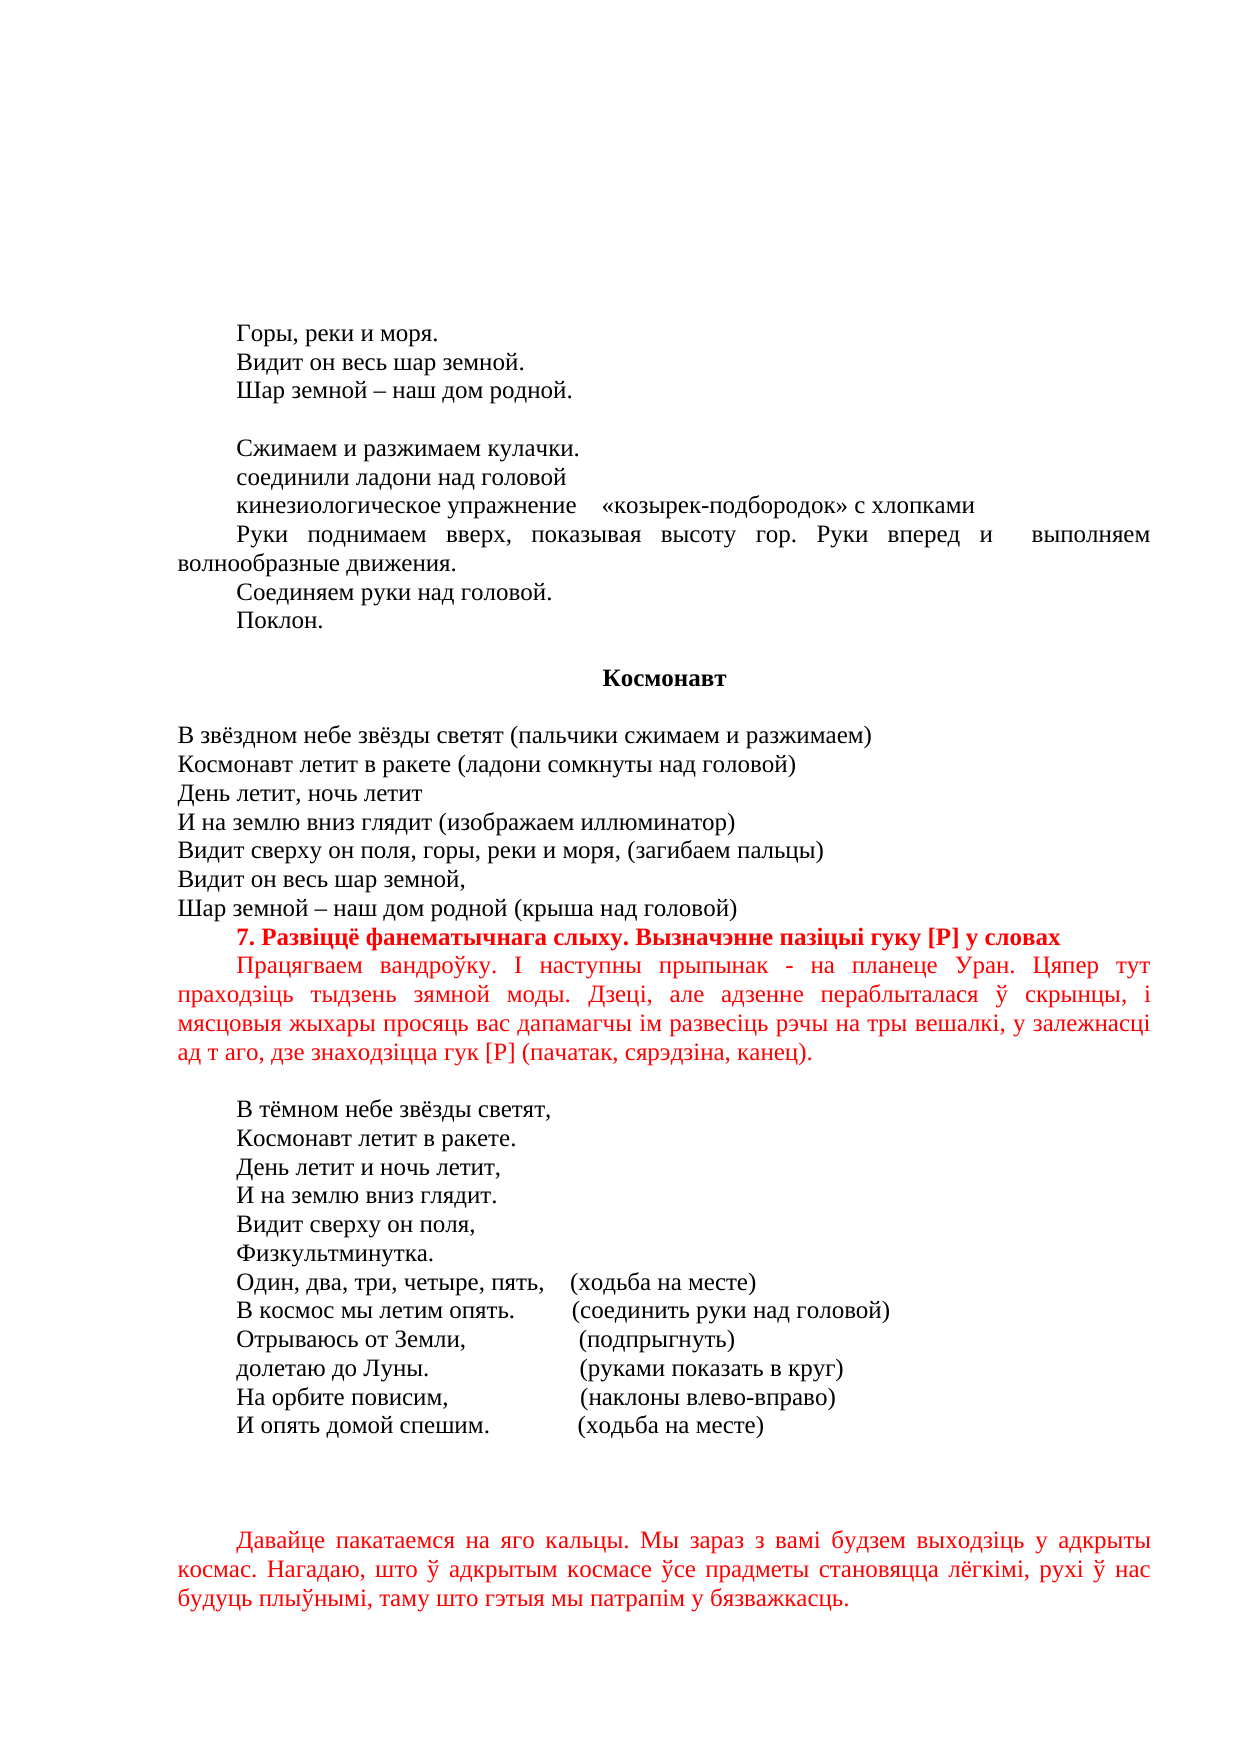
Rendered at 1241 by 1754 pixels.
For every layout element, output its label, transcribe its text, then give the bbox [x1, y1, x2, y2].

text День летит и ночь летит, [177, 1152, 1152, 1180]
text Шар земной – наш дом родной (крыша над головой) [177, 893, 1152, 922]
text Отрываюсь от Земли, (подпрыгнуть) [177, 1324, 1152, 1353]
text На орбите повисим, (наклоны влево-вправо) [177, 1382, 1152, 1410]
text кинезиологическое упражнение «козырек-подбородок» с хлопками [177, 490, 1152, 519]
text Космонавт летит в ракете. [177, 1123, 1152, 1152]
text Космонавт летит в ракете (ладони сомкнуты над головой) [177, 749, 1152, 778]
text Соединяем руки над головой. [177, 577, 1152, 605]
text Видит он весь шар земной. [177, 347, 1152, 375]
text соединили ладони над головой [177, 462, 1152, 490]
text 7. Развіццё фанематычнага слыху. Вызначэнне пазіцыі гуку [Р] у словах [177, 922, 1152, 950]
text долетаю до Луны. (руками показать в круг) [177, 1353, 1152, 1382]
text Сжимаем и разжимаем кулачки. [177, 433, 1152, 462]
text Видит он весь шар земной, [177, 864, 1152, 893]
text День летит, ночь летит [177, 778, 1152, 807]
text Космонавт [177, 663, 1152, 692]
text И на землю вниз глядит (изображаем иллюминатор) [177, 807, 1152, 835]
text И на землю вниз глядит. [177, 1180, 1152, 1209]
text Горы, реки и моря. [177, 318, 1152, 347]
text Видит сверху он поля, [177, 1209, 1152, 1238]
text Поклон. [177, 605, 1152, 634]
text Руки поднимаем вверх, показывая высоту гор. Руки вперед и выполняем волнообразные движения. [177, 519, 1152, 577]
text И опять домой спешим. (ходьба на месте) [177, 1410, 1152, 1439]
text Давайце пакатаемся на яго кальцы. Мы зараз з вамі будзем выходзіць у адкрыты космас. Нагадаю, што ў адкрытым космасе ўсе прадметы становяцца лёгкімі, рухі ў нас будуць плыўнымі, таму што гэтыя мы патрапім у бязважкасць. [177, 1525, 1152, 1612]
text Видит сверху он поля, горы, реки и моря, (загибаем пальцы) [177, 835, 1152, 864]
text Один, два, три, четыре, пять, (ходьба на месте) [177, 1267, 1152, 1295]
text В звёздном небе звёзды светят (пальчики сжимаем и разжимаем) [177, 720, 1152, 749]
text В космос мы летим опять. (соединить руки над головой) [177, 1295, 1152, 1324]
text В тёмном небе звёзды светят, [177, 1094, 1152, 1123]
text Физкультминутка. [177, 1238, 1152, 1267]
text Шар земной – наш дом родной. [177, 375, 1152, 404]
text Працягваем вандроўку. І наступны прыпынак - на планеце Уран. Цяпер тут праходзіць тыдзень зямной моды. Дзеці, але адзенне пераблыталася ў скрынцы, і мясцовыя жыхары просяць вас дапамагчы ім развесіць рэчы на тры вешалкі, у залежнасці ад т аго, дзе знаходзіцца гук [Р] (пачатак, сярэдзіна, канец). [177, 950, 1152, 1065]
